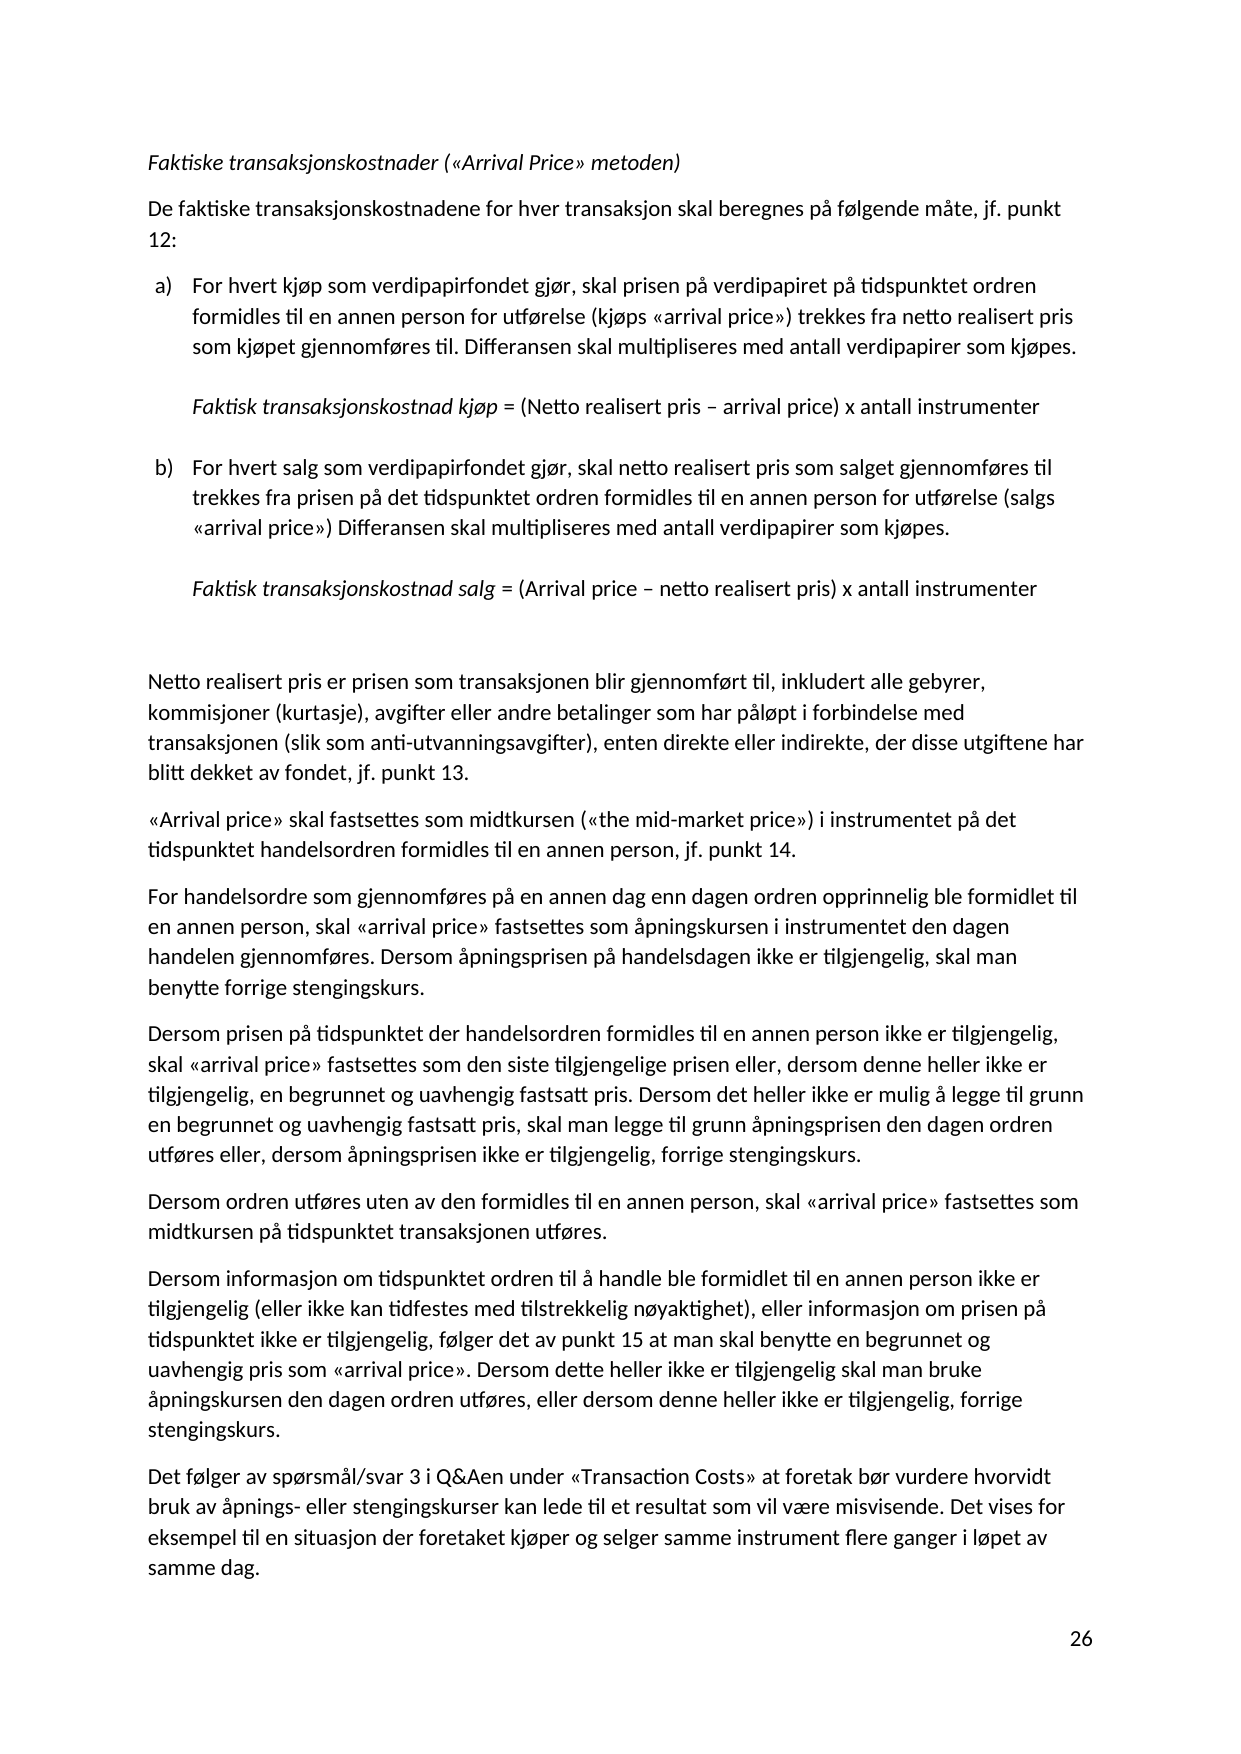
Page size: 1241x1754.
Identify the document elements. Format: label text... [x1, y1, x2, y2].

text Faktiske transaksjonskostnader («Arrival Price» metoden) [148, 148, 1093, 176]
text «Arrival price» skal fastsettes som midtkursen («the mid-market price») i instrumentet på det tidspunktet handelsordren formidles til en annen person, jf. punkt 14. [148, 805, 1093, 863]
text De faktiske transaksjonskostnadene for hver transaksjon skal beregnes på følgende måte, jf. punkt 12: [148, 194, 1093, 253]
text Dersom ordren utføres uten av den formidles til en annen person, skal «arrival price» fastsettes som midtkursen på tidspunktet transaksjonen utføres. [148, 1187, 1093, 1245]
text Dersom prisen på tidspunktet der handelsordren formidles til en annen person ikke er tilgjengelig, skal «arrival price» fastsettes som den siste tilgjengelige prisen eller, dersom denne heller ikke er tilgjengelig, en begrunnet og uavhengig fastsatt pris. Dersom det heller ikke er mulig å legge til grunn en begrunnet og uavhengig fastsatt pris, skal man legge til grunn åpningsprisen den dagen ordren utføres eller, dersom åpningsprisen ikke er tilgjengelig, forrige stengingskurs. [148, 1019, 1093, 1168]
list For hvert salg som verdipapirfondet gjør, skal netto realisert pris som salget gjennomføres til trekkes fra prisen på det tidspunktet ordren formidles til en annen person for utførelse (salgs «arrival price») Differansen skal multipliseres med antall verdipapirer som kjøpes. [154, 453, 1093, 541]
text Det følger av spørsmål/svar 3 i Q&Aen under «Transaction Costs» at foretak bør vurdere hvorvidt bruk av åpnings- eller stengingskurser kan lede til et resultat som vil være misvisende. Det vises for eksempel til en situasjon der foretaket kjøper og selger samme instrument flere ganger i løpet av samme dag. [148, 1462, 1093, 1581]
list Faktisk transaksjonskostnad kjøp = (Netto realisert pris – arrival price) x antall instrumenter [192, 392, 1093, 420]
text For handelsordre som gjennomføres på en annen dag enn dagen ordren opprinnelig ble formidlet til en annen person, skal «arrival price» fastsettes som åpningskursen i instrumentet den dagen handelen gjennomføres. Dersom åpningsprisen på handelsdagen ikke er tilgjengelig, skal man benytte forrige stengingskurs. [148, 882, 1093, 1001]
text Dersom informasjon om tidspunktet ordren til å handle ble formidlet til en annen person ikke er tilgjengelig (eller ikke kan tidfestes med tilstrekkelig nøyaktighet), eller informasjon om prisen på tidspunktet ikke er tilgjengelig, følger det av punkt 15 at man skal benytte en begrunnet og uavhengig pris som «arrival price». Dersom dette heller ikke er tilgjengelig skal man bruke åpningskursen den dagen ordren utføres, eller dersom denne heller ikke er tilgjengelig, forrige stengingskurs. [148, 1264, 1093, 1443]
list Faktisk transaksjonskostnad salg = (Arrival price – netto realisert pris) x antall instrumenter [192, 574, 1093, 602]
list For hvert kjøp som verdipapirfondet gjør, skal prisen på verdipapiret på tidspunktet ordren formidles til en annen person for utførelse (kjøps «arrival price») trekkes fra netto realisert pris som kjøpet gjennomføres til. Differansen skal multipliseres med antall verdipapirer som kjøpes. [154, 272, 1093, 360]
text Netto realisert pris er prisen som transaksjonen blir gjennomført til, inkludert alle gebyrer, kommisjoner (kurtasje), avgifter eller andre betalinger som har påløpt i forbindelse med transaksjonen (slik som anti-utvanningsavgifter), enten direkte eller indirekte, der disse utgiftene har blitt dekket av fondet, jf. punkt 13. [148, 667, 1093, 786]
